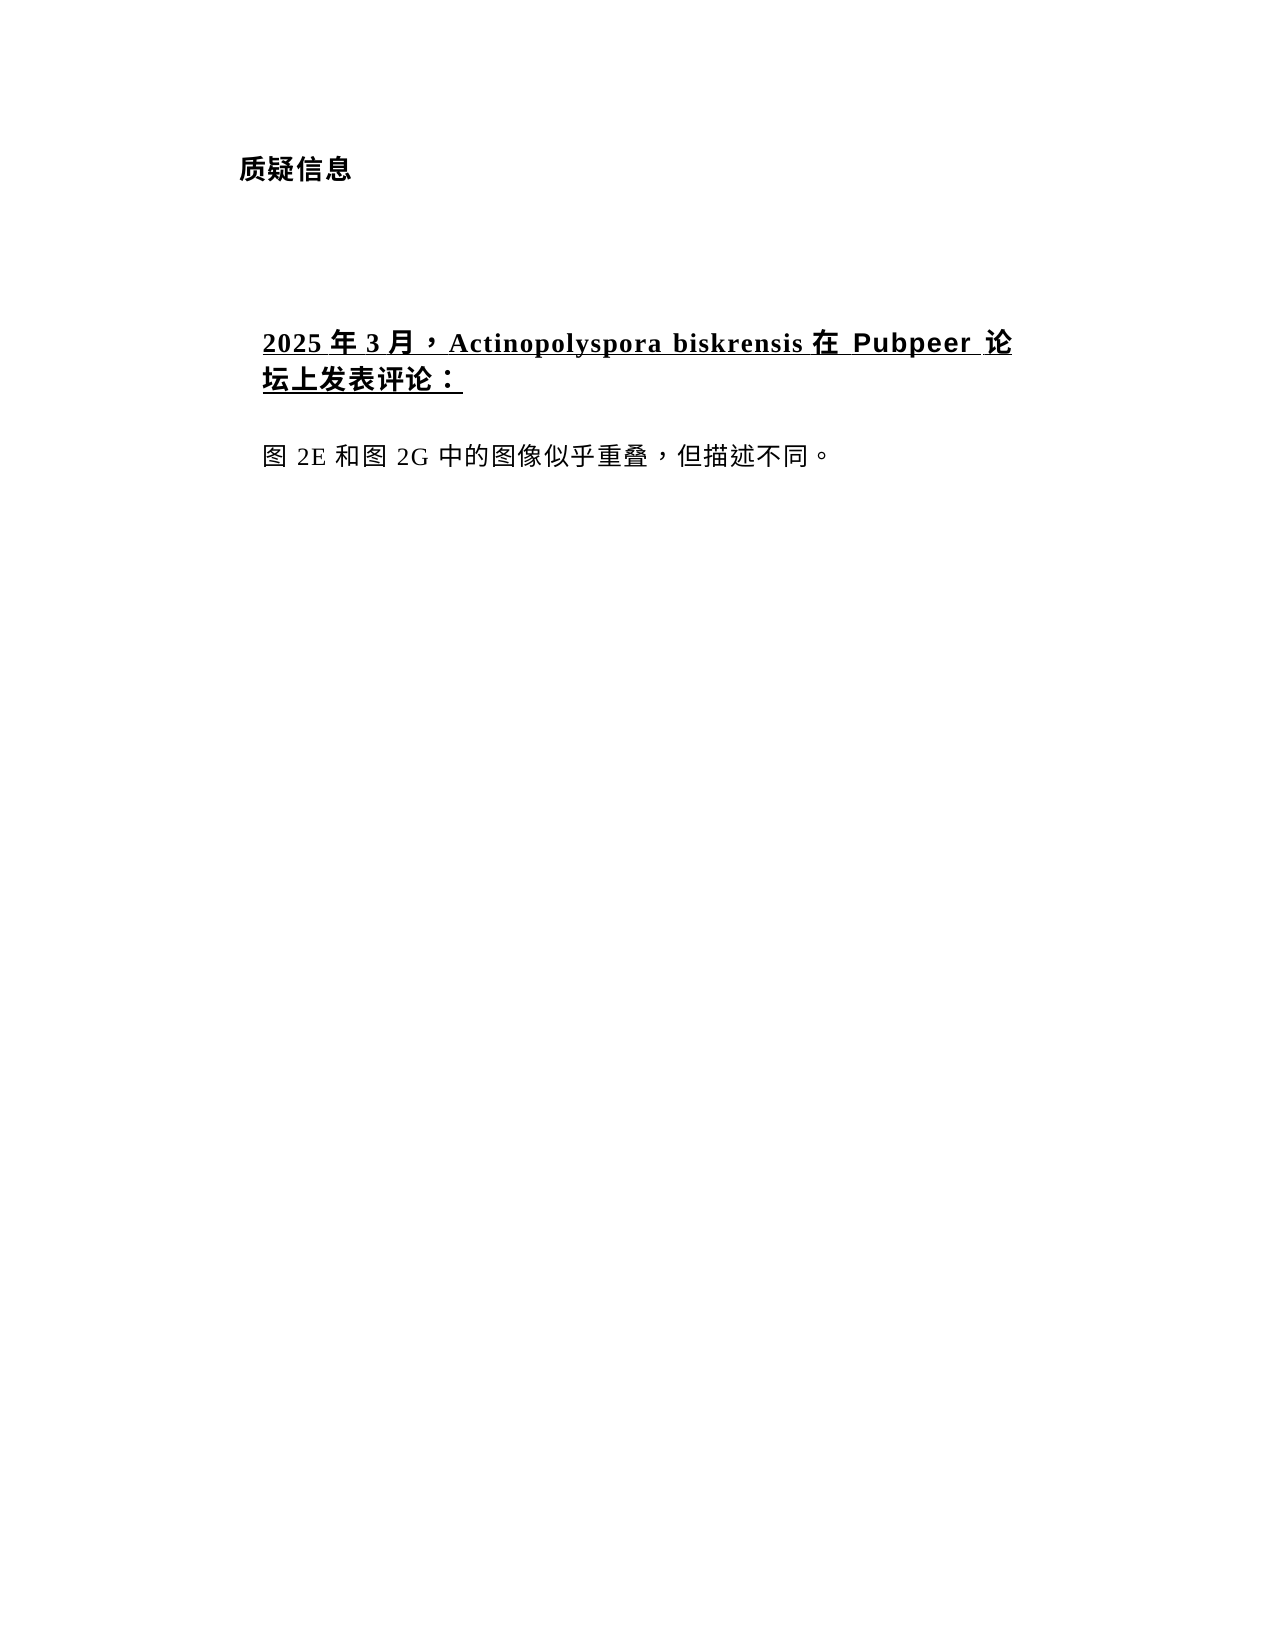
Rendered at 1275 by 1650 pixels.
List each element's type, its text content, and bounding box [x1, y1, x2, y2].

text 图 2E 和图 2G 中的图像似乎重叠，但描述不同。 [262, 435, 1012, 472]
text 2025年3月，Actinopolyspora biskrensis在 Pubpeer 论坛上发表评论： [262, 355, 1012, 397]
text 2025年3月，Actinopolyspora biskrensis在 Pubpeer 论坛上发表评论： [262, 322, 1012, 354]
text 质疑信息 [239, 150, 1036, 187]
